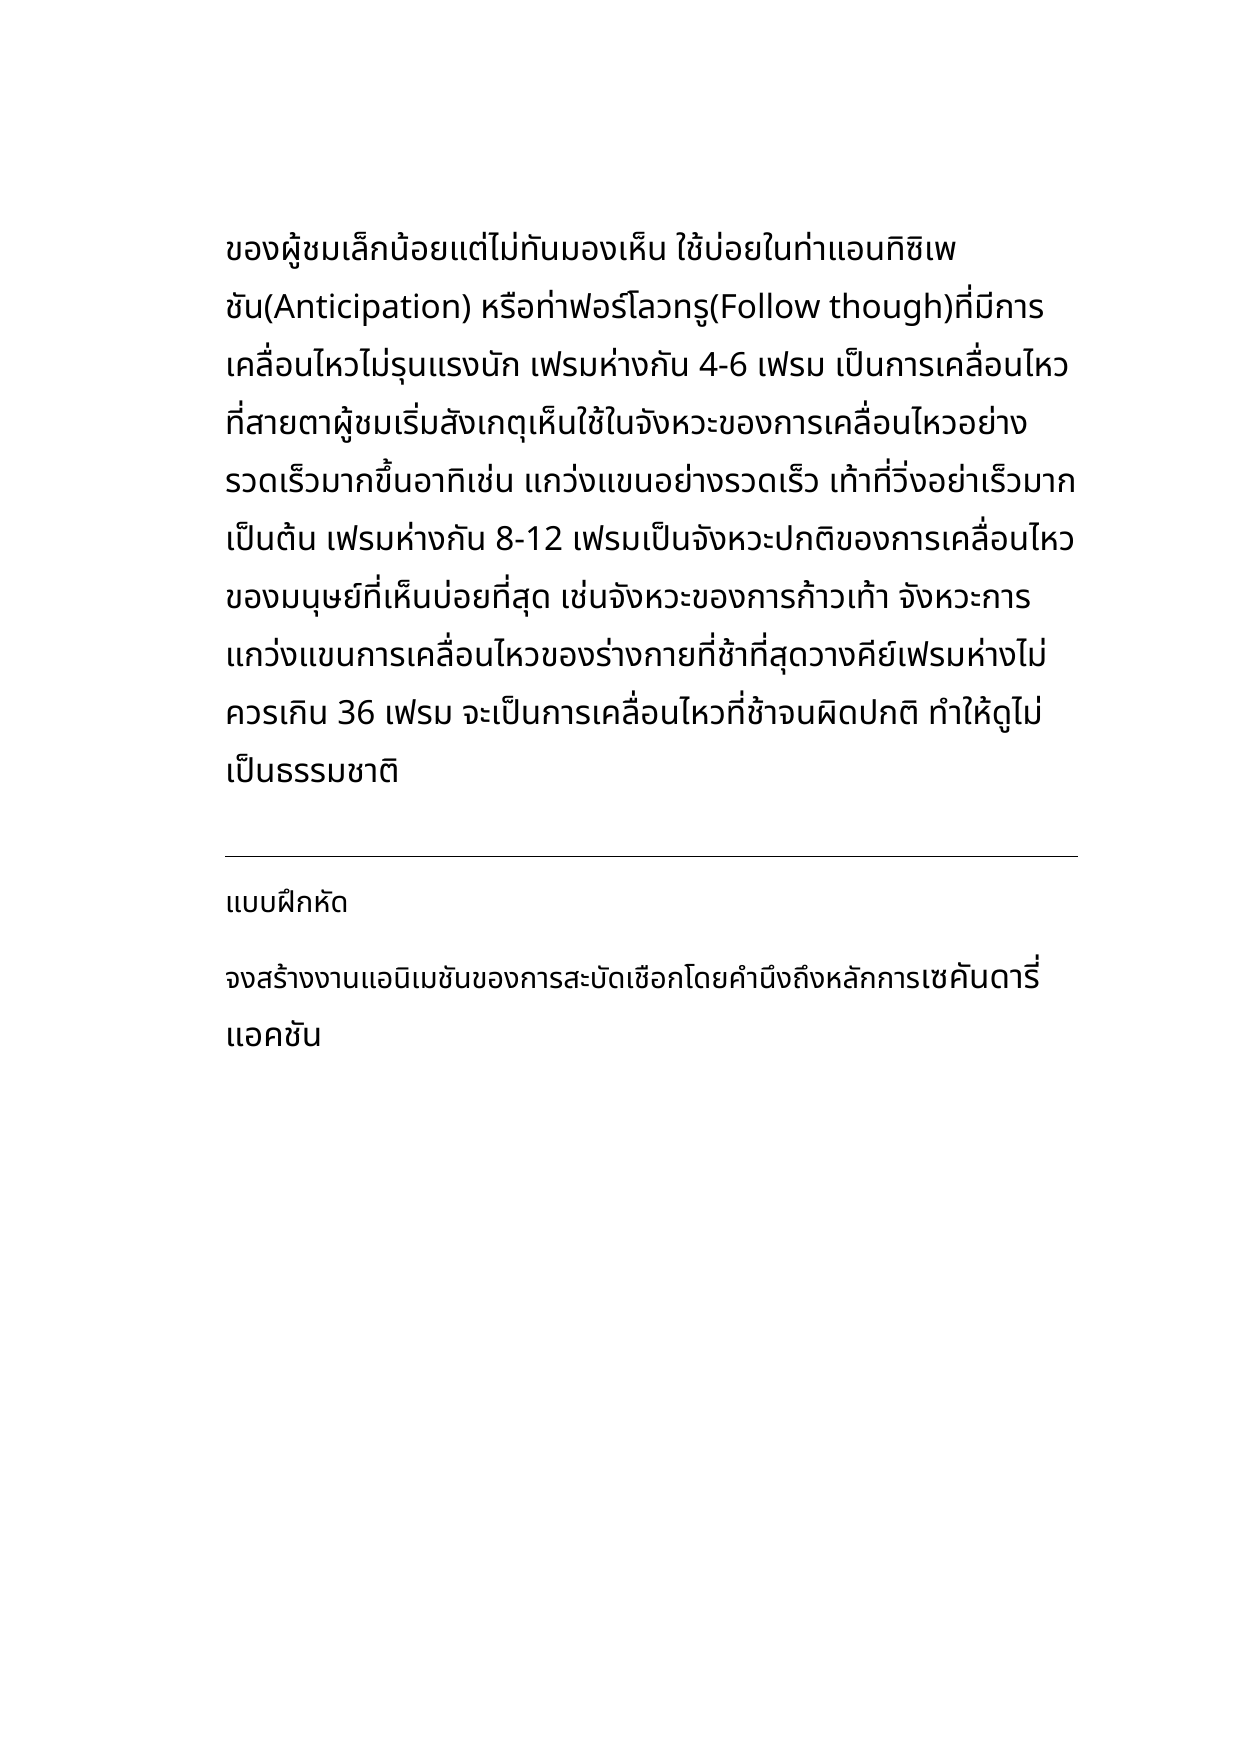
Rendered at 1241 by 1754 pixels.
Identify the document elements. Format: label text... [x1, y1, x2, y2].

text แบบฝึกหัด [225, 882, 1078, 926]
text จงสร้างงานแอนิเมชันของการสะบัดเชือกโดยคำนึงถึงหลักการเซคันดารี่ แอคชัน [225, 953, 1078, 1062]
